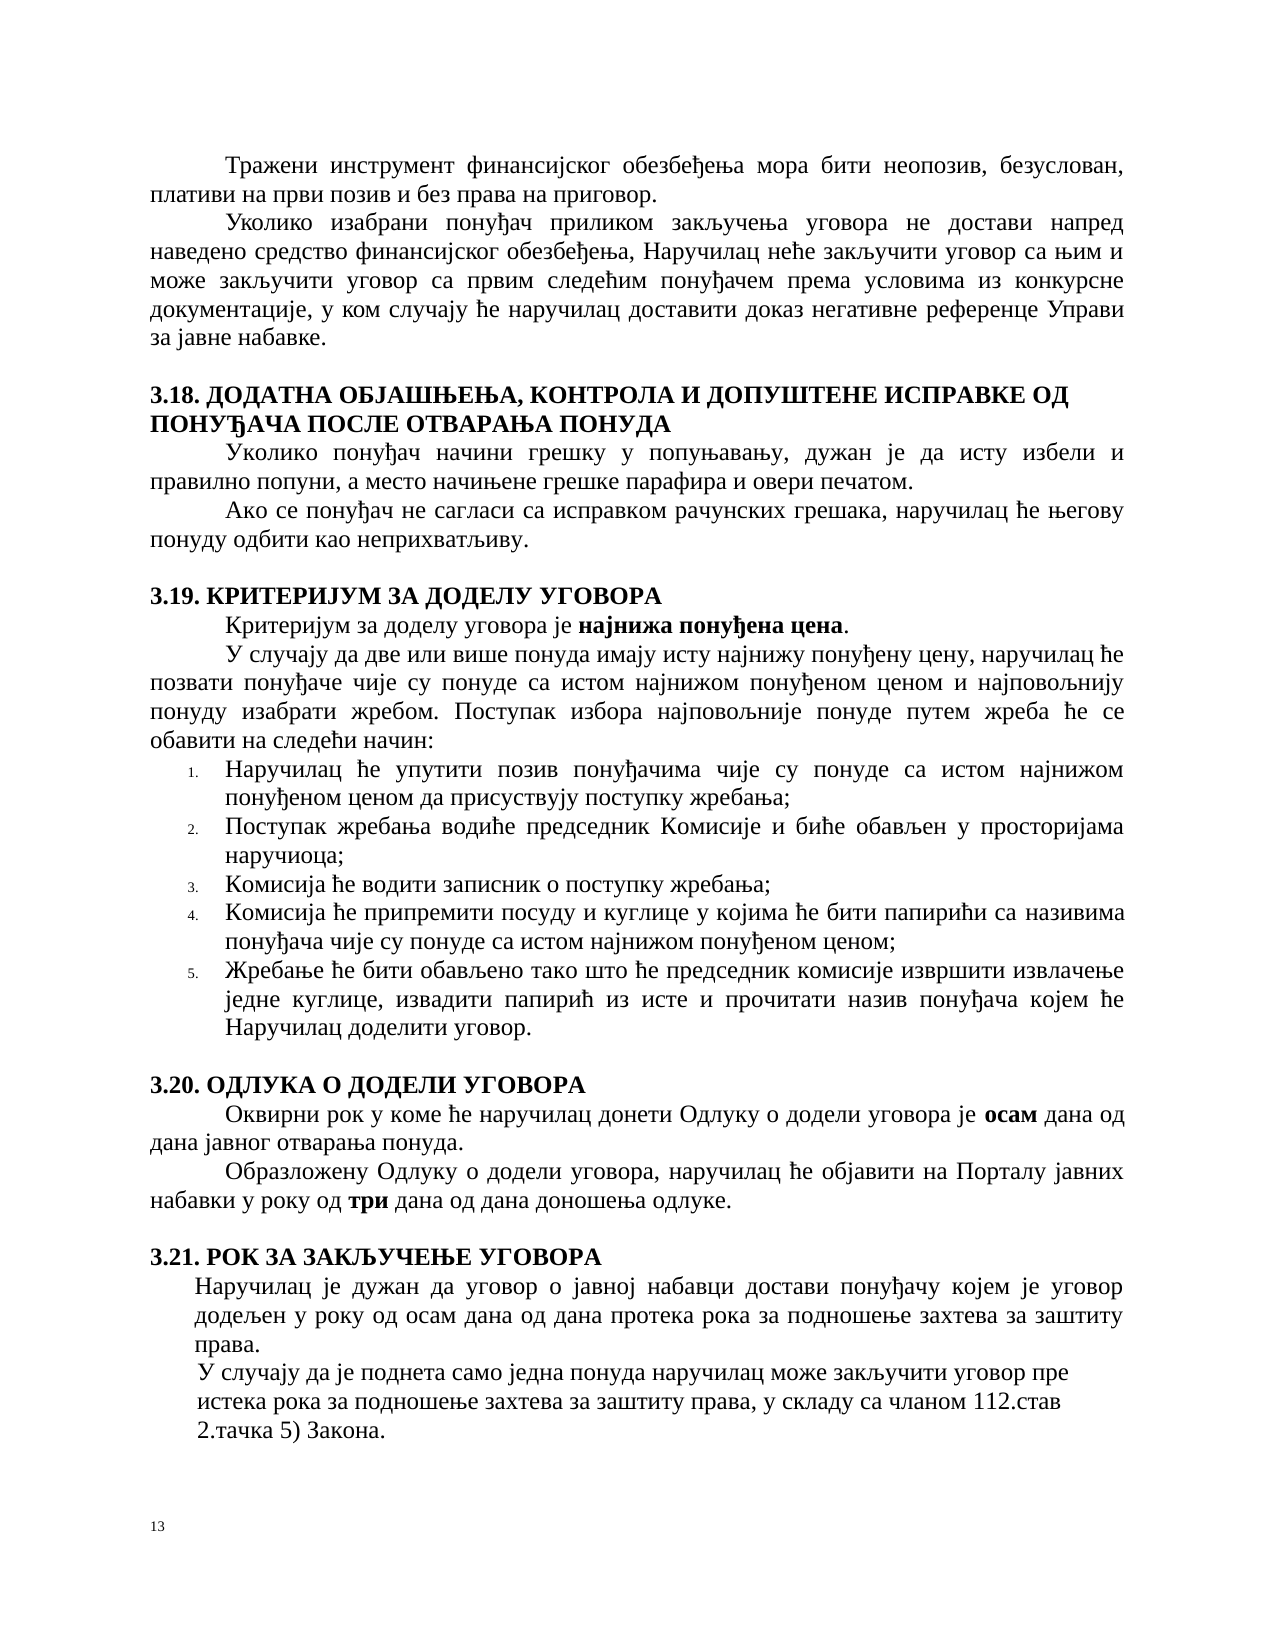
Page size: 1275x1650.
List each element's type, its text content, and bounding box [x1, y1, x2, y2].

list Наручилац ће упутити позив понуђачима чије су понуде са истом најнижом понуђеном ценом да присуствују поступку жребања; [187, 754, 1125, 811]
text Оквирни рок у коме ће наручилац донети Одлуку о додели уговора је осам дана од дана јавног отварања понуда. [150, 1099, 1125, 1156]
text Критеријум за доделу уговора је најнижа понуђена цена. [150, 610, 1125, 639]
list 3.20. ОДЛУКА О ДОДЕЛИ УГОВОРА [150, 1070, 1125, 1099]
text Уколико понуђач начини грешку у попуњавању, дужан је да исту избели и правилно попуни, а место начињене грешке парафира и овери печатом. [150, 437, 1125, 495]
list 3.18. ДОДАТНА ОБЈАШЊЕЊА, КОНТРОЛА И ДОПУШТЕНЕ ИСПРАВКЕ ОД ПОНУЂАЧА ПОСЛЕ ОТВАРАЊА ПОНУДА [150, 380, 1125, 437]
text Уколико изабрани понуђач приликом закључења уговора не достави напред наведено средство финансијског обезбеђења, Наручилац неће закључити уговор са њим и може закључити уговор са првим следећим понуђачем према условима из конкурсне документације, у ком случају ће наручилац доставити доказ негативне референце Управи за јавне набавке. [150, 207, 1125, 351]
text У случају да две или више понуда имају исту најнижу понуђену цену, наручилац ће позвати понуђаче чије су понуде са истом најнижом понуђеном ценом и најповољнију понуду изабрати жребом. Поступак избора најповољније понуде путем жреба ће се обавити на следећи начин: [150, 639, 1125, 754]
list Комисија ће припремити посуду и куглице у којима ће бити папирићи са називима понуђача чије су понуде са истом најнижом понуђеном ценом; [187, 897, 1125, 955]
list Поступак жребања водиће председник Комисије и биће обављен у просторијама наручиоца; [187, 811, 1125, 869]
text У случају да је поднета само једна понуда наручилац може закључити уговор пре истека рока за подношење захтева за заштиту права, у складу са чланом 112.став 2.тачка 5) Закона. [197, 1357, 1125, 1444]
list Комисија ће водити записник о поступку жребања; [187, 869, 1125, 897]
text Тражени инструмент финансијског обезбеђења мора бити неопозив, безуслован, плативи на први позив и без права на приговор. [150, 150, 1125, 207]
list Жребање ће бити обављено тако што ће председник комисије извршити извлачење једне куглице, извадити папирић из исте и прочитати назив понуђача којем ће Наручилац доделити уговор. [187, 955, 1125, 1041]
text Образложену Одлуку о додели уговора, наручилац ће објавити на Порталу јавних набавки у року од три дана од дана доношења одлуке. [150, 1156, 1125, 1214]
text Ако се понуђач не сагласи са исправком рачунских грешака, наручилац ће његову понуду одбити као неприхватљиву. [150, 495, 1125, 552]
text Наручилац је дужан да уговор о јавној набавци достави понуђачу којем је уговор додељен у року од осам дана од дана протека рока за подношење захтева за заштиту права. [194, 1271, 1125, 1357]
list 3.19. КРИТЕРИЈУМ ЗА ДОДЕЛУ УГОВОРА [150, 581, 1125, 610]
text 3.21. РОК ЗА ЗАКЉУЧЕЊЕ УГОВОРА [150, 1242, 1125, 1271]
